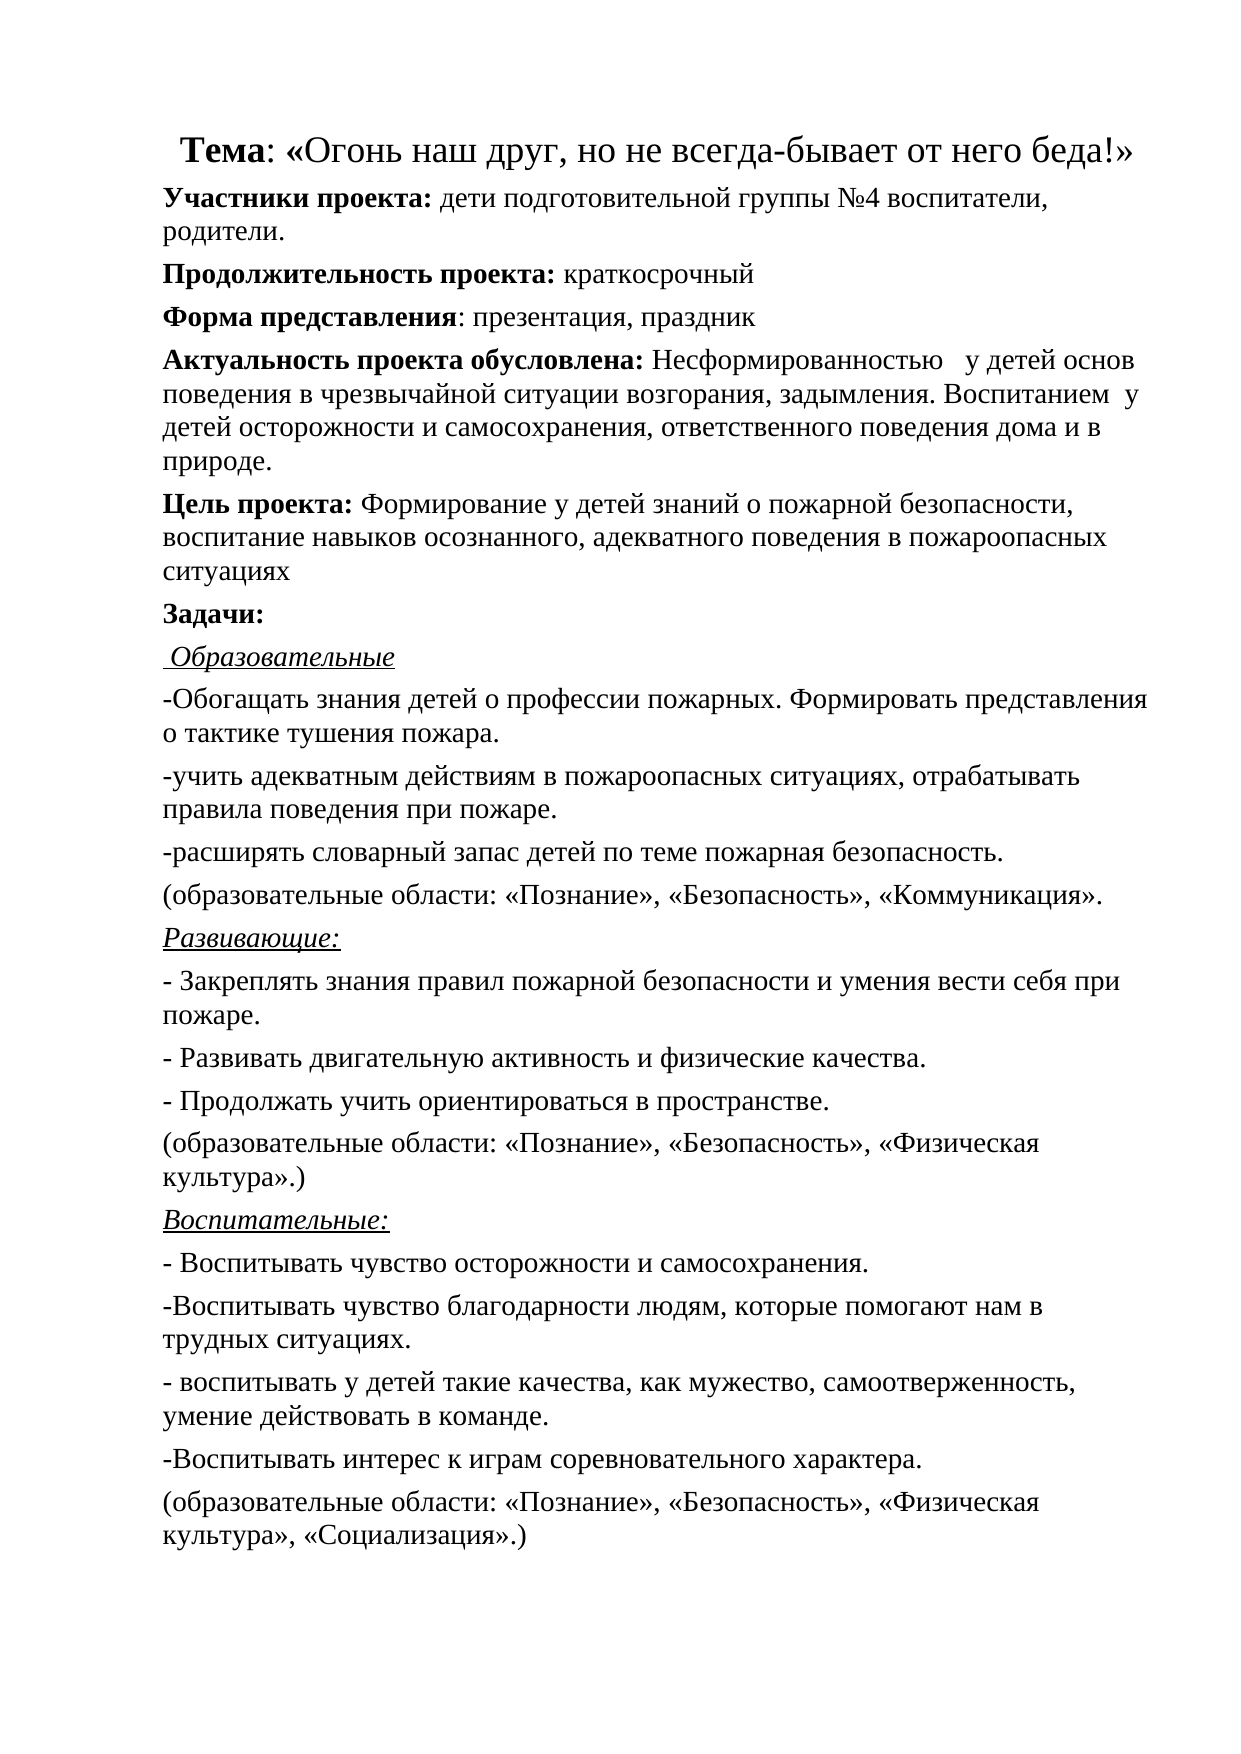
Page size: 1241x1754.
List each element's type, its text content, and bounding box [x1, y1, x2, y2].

text Воспитательные: [162, 1202, 1152, 1236]
text - Закреплять знания правил пожарной безопасности и умения вести себя при пожаре. [162, 963, 1152, 1030]
text -Обогащать знания детей о профессии пожарных. Формировать представления о тактике тушения пожара. [162, 682, 1152, 749]
text Форма представления: презентация, праздник [162, 299, 1152, 333]
text Задачи: [162, 596, 1152, 629]
text Актуальность проекта обусловлена: Несформированностью у детей основ поведения в чрезвычайной ситуации возгорания, задымления. Воспитанием у детей осторожности и самосохранения, ответственного поведения дома и в природе. [162, 342, 1152, 476]
text -Воспитывать чувство благодарности людям, которые помогают нам в трудных ситуациях. [162, 1288, 1152, 1355]
text Тема: «Огонь наш друг, но не всегда-бывает от него беда!» [162, 127, 1152, 171]
text - Развивать двигательную активность и физические качества. [162, 1040, 1152, 1073]
text Продолжительность проекта: краткосрочный [162, 256, 1152, 290]
text - Воспитывать чувство осторожности и самосохранения. [162, 1245, 1152, 1278]
text (образовательные области: «Познание», «Безопасность», «Физическая культура».) [162, 1126, 1152, 1193]
text Развивающие: [162, 920, 1152, 954]
text - воспитывать у детей такие качества, как мужество, самоотверженность, умение действовать в команде. [162, 1364, 1152, 1431]
text -расширять словарный запас детей по теме пожарная безопасность. [162, 834, 1152, 868]
text -учить адекватным действиям в пожароопасных ситуациях, отрабатывать правила поведения при пожаре. [162, 758, 1152, 825]
text (образовательные области: «Познание», «Безопасность», «Физическая культура», «Социализация».) [162, 1484, 1152, 1551]
text Образовательные [162, 639, 1152, 672]
text Участники проекта: дети подготовительной группы №4 воспитатели, родители. [162, 180, 1152, 247]
text -Воспитывать интерес к играм соревновательного характера. [162, 1441, 1152, 1474]
text (образовательные области: «Познание», «Безопасность», «Коммуникация». [162, 877, 1152, 911]
text Цель проекта: Формирование у детей знаний о пожарной безопасности, воспитание навыков осознанного, адекватного поведения в пожароопасных ситуациях [162, 486, 1152, 586]
text - Продолжать учить ориентироваться в пространстве. [162, 1083, 1152, 1116]
